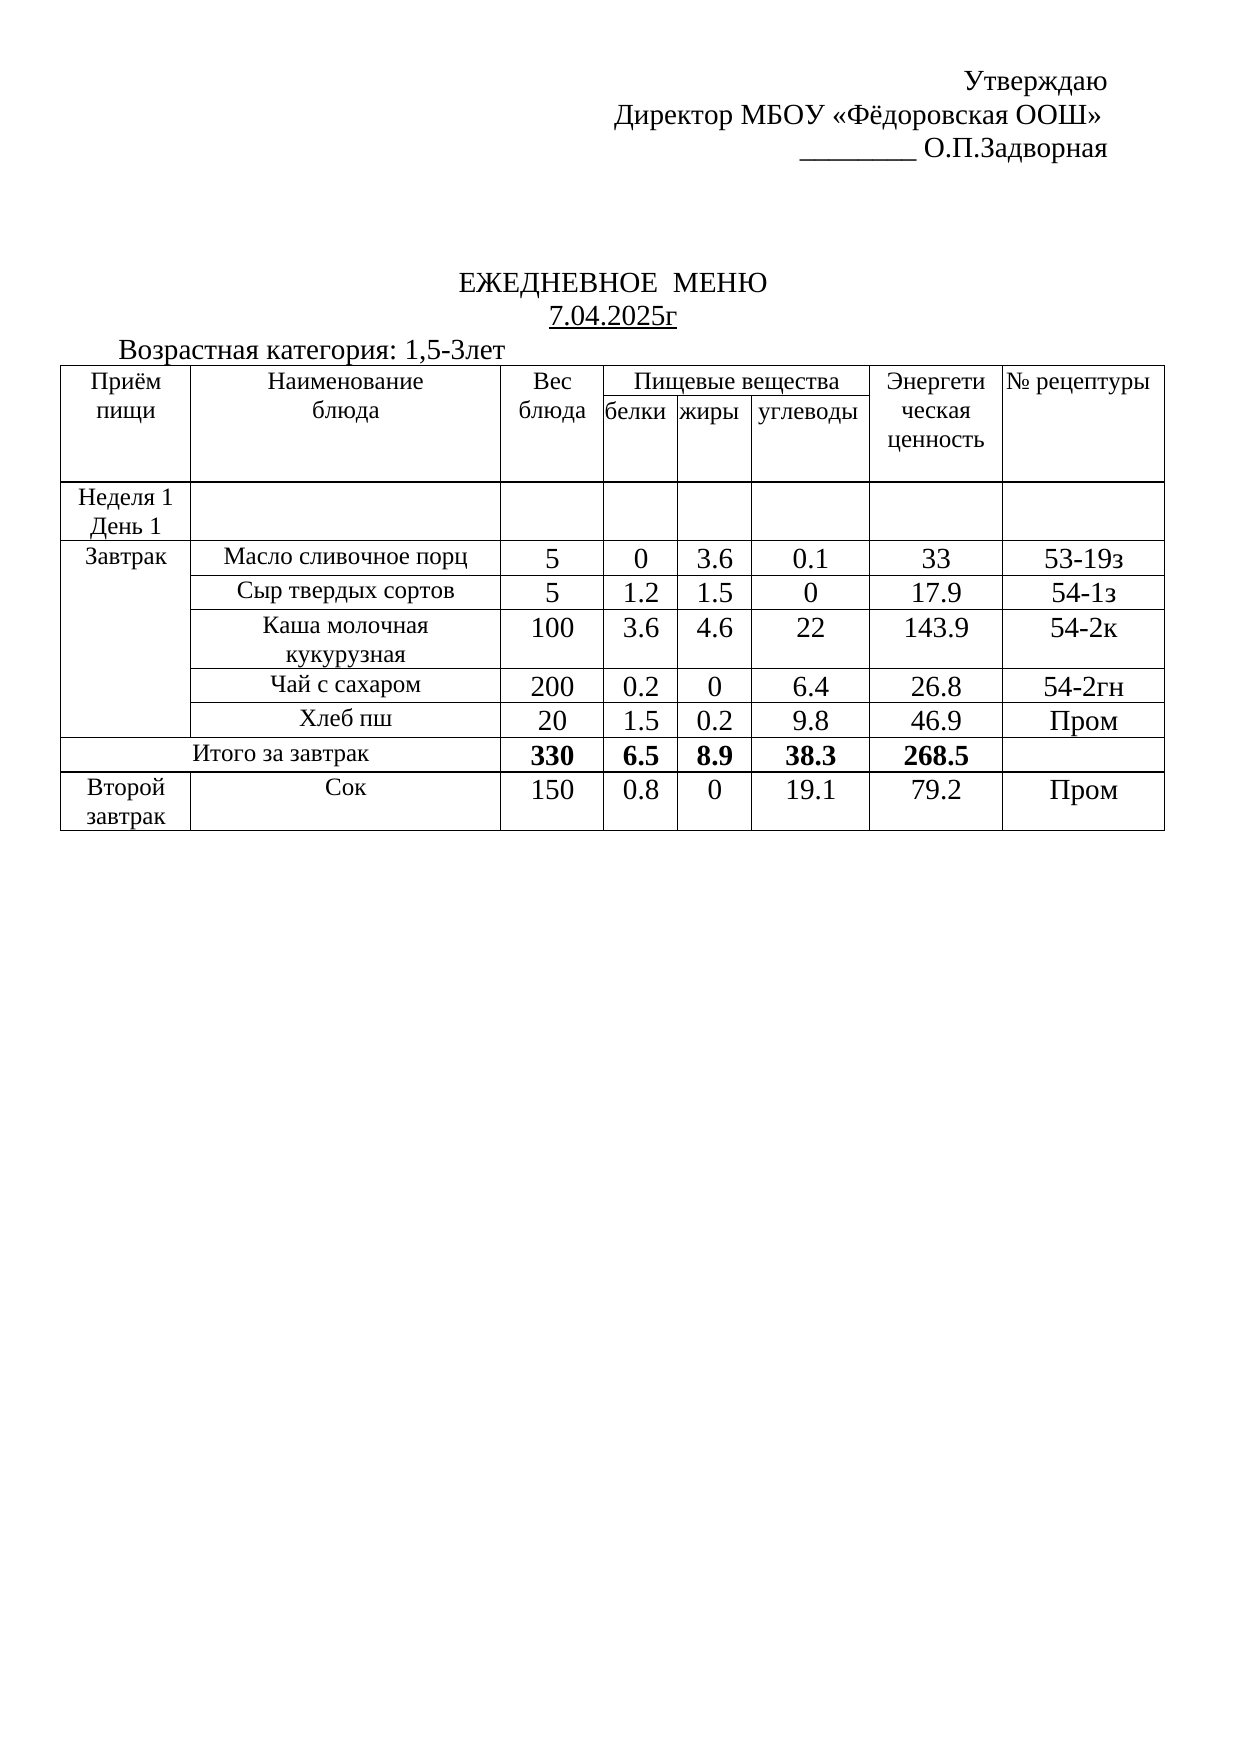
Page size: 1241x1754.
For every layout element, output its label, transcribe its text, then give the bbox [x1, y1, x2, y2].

table_cell [678, 483, 751, 540]
table_cell [1003, 483, 1164, 540]
table_cell [1003, 738, 1164, 771]
table_header Вес блюда [501, 366, 603, 481]
table_cell 53-19з [1003, 541, 1164, 574]
text ________ О.П.Задворная [118, 131, 1107, 164]
table_cell 6.5 [604, 738, 677, 771]
table_cell Итого за завтрак [61, 738, 500, 771]
table_header Приём пищи [61, 366, 190, 481]
table_cell 54-1з [1003, 576, 1164, 609]
table_cell 6.4 [752, 669, 869, 702]
table_cell 0 [604, 541, 677, 574]
table_cell 330 [501, 738, 603, 771]
text Утверждаю [118, 63, 1107, 97]
table_cell 0 [752, 576, 869, 609]
table_cell 1.5 [604, 703, 677, 737]
table_cell 100 [501, 610, 603, 668]
table_cell 54-2к [1003, 610, 1164, 668]
table_cell жиры [678, 396, 751, 481]
table_cell 0 [678, 773, 751, 830]
table_cell 46.9 [870, 703, 1002, 737]
table_cell 0.2 [604, 669, 677, 702]
table_cell Сыр твердых сортов [191, 576, 500, 609]
table_header Пищевые вещества [604, 366, 869, 395]
table_cell Хлеб пш [191, 703, 500, 737]
table_cell 33 [870, 541, 1002, 574]
text ЕЖЕДНЕВНОЕ МЕНЮ [118, 265, 1107, 298]
table_cell 0.2 [678, 703, 751, 737]
table_cell Неделя 1 День 1 [61, 483, 190, 540]
table_cell 200 [501, 669, 603, 702]
table_cell 19.1 [752, 773, 869, 830]
text 7.04.2025г [118, 298, 1107, 332]
table_cell 0 [678, 669, 751, 702]
table_cell 3.6 [678, 541, 751, 574]
table_header Энергетическая ценность [870, 366, 1002, 481]
table_cell 26.8 [870, 669, 1002, 702]
table_cell 79.2 [870, 773, 1002, 830]
table_cell [752, 483, 869, 540]
table_cell белки [604, 396, 677, 481]
table_cell 20 [501, 703, 603, 737]
table_cell 143.9 [870, 610, 1002, 668]
table_cell 150 [501, 773, 603, 830]
table_cell 54-2гн [1003, 669, 1164, 702]
table_cell Каша молочная кукурузная [191, 610, 500, 668]
table_header Наименование блюда [191, 366, 500, 481]
table_cell 268.5 [870, 738, 1002, 771]
table_cell Завтрак [61, 541, 190, 737]
table_cell 4.6 [678, 610, 751, 668]
table_cell 0.8 [604, 773, 677, 830]
table_cell 5 [501, 541, 603, 574]
table_cell [604, 483, 677, 540]
table_cell Сок [191, 773, 500, 830]
table_cell 1.5 [678, 576, 751, 609]
table_cell Масло сливочное порц [191, 541, 500, 574]
table_cell 1.2 [604, 576, 677, 609]
table_cell 0.1 [752, 541, 869, 574]
table_cell [870, 483, 1002, 540]
table_cell [501, 483, 603, 540]
table_cell 5 [501, 576, 603, 609]
table_cell 17.9 [870, 576, 1002, 609]
text Директор МБОУ «Фёдоровская ООШ» [118, 97, 1107, 131]
table_cell [191, 483, 500, 540]
table_header № рецептуры [1003, 366, 1164, 481]
table_cell 8.9 [678, 738, 751, 771]
table_cell Пром [1003, 703, 1164, 737]
table_cell Чай с сахаром [191, 669, 500, 702]
table_cell Пром [1003, 773, 1164, 830]
table_cell 22 [752, 610, 869, 668]
table_cell Второй завтрак [61, 773, 190, 830]
text Возрастная категория: 1,5-3лет [118, 332, 1107, 365]
table_cell 3.6 [604, 610, 677, 668]
table_cell углеводы [752, 396, 869, 481]
table_cell 38.3 [752, 738, 869, 771]
table_cell 9.8 [752, 703, 869, 737]
